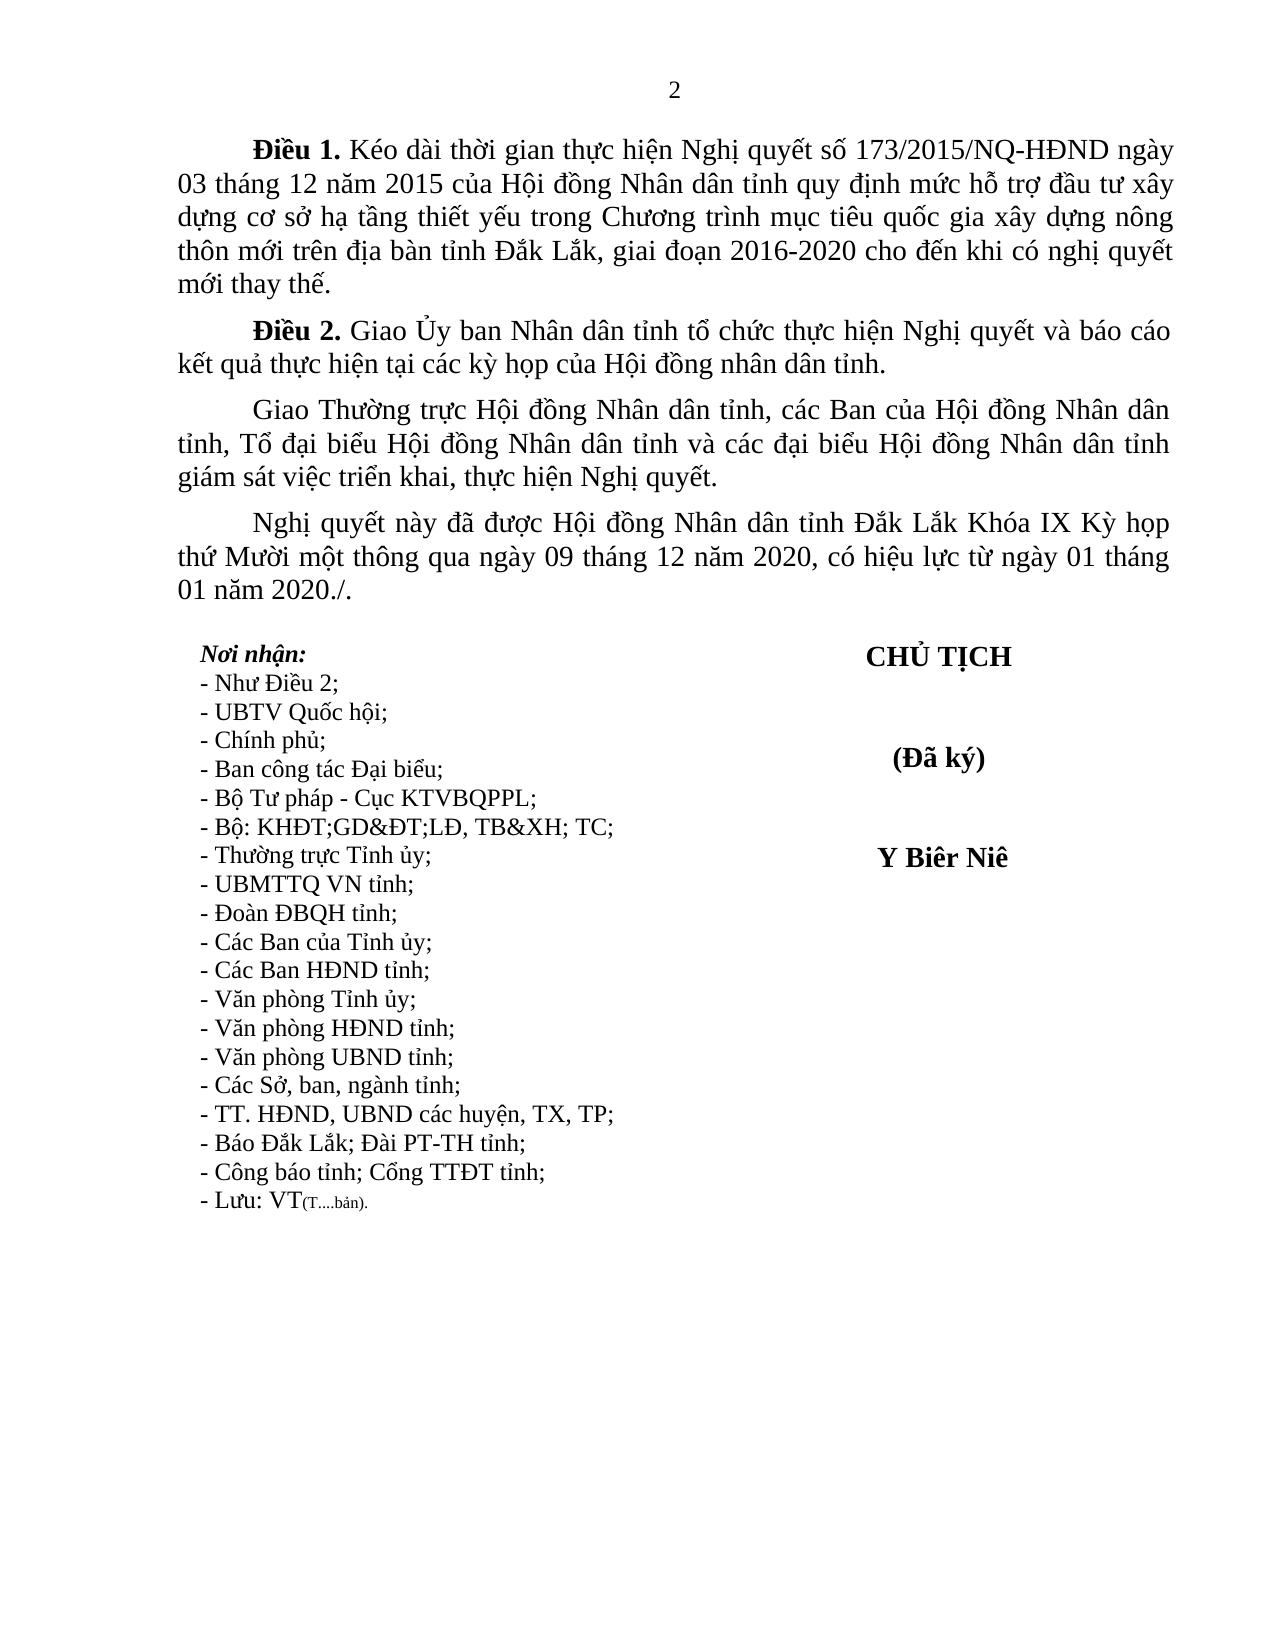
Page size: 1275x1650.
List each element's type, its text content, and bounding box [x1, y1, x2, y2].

text Nghị quyết này đã được Hội đồng Nhân dân tỉnh Đắk Lắk Khóa IX Kỳ họp thứ Mười một thông qua ngày 09 tháng 12 năm 2020, có hiệu lực từ ngày 01 tháng 01 năm 2020./. [177, 505, 1172, 606]
text Điều 1. Kéo dài thời gian thực hiện Nghị quyết số 173/2015/NQ-HĐND ngày 03 tháng 12 năm 2015 của Hội đồng Nhân dân tỉnh quy định mức hỗ trợ đầu tư xây dựng cơ sở hạ tầng thiết yếu trong Chương trình mục tiêu quốc gia xây dựng nông thôn mới trên địa bàn tỉnh Đắk Lắk, giai đoạn 2016-2020 cho đến khi có nghị quyết mới thay thế. [177, 132, 1176, 300]
table_header Nơi nhận: - Như Điều 2; - UBTV Quốc hội; - Chính phủ; - Ban công tác Đại biểu; - Bộ Tư pháp - Cục KTVBQPPL; - Bộ: KHĐT;GD&ĐT;LĐ, TB&XH; TC; - Thường trực Tỉnh ủy; - UBMTTQ VN tỉnh; - Đoàn ĐBQH tỉnh; - Các Ban của Tỉnh ủy; - Các Ban HĐND tỉnh; - Văn phòng Tỉnh ủy; - Văn phòng HĐND tỉnh; - Văn phòng UBND tỉnh; - Các Sở, ban, ngành tỉnh; - TT. HĐND, UBND các huyện, TX, TP; - Báo Đắk Lắk; Đài PT-TH tỉnh; - Công báo tỉnh; Cổng TTĐT tỉnh; - Lưu: VT(T....bản). [189, 639, 684, 1214]
text Điều 2. Giao Ủy ban Nhân dân tỉnh tổ chức thực hiện Nghị quyết và báo cáo kết quả thực hiện tại các kỳ họp của Hội đồng nhân dân tỉnh. [177, 313, 1172, 380]
text Giao Thường trực Hội đồng Nhân dân tỉnh, các Ban của Hội đồng Nhân dân tỉnh, Tổ đại biểu Hội đồng Nhân dân tỉnh và các đại biểu Hội đồng Nhân dân tỉnh giám sát việc triển khai, thực hiện Nghị quyết. [177, 392, 1172, 493]
table_header CHỦ TỊCH (Đã ký) Y Biêr Niê [684, 639, 1193, 1214]
